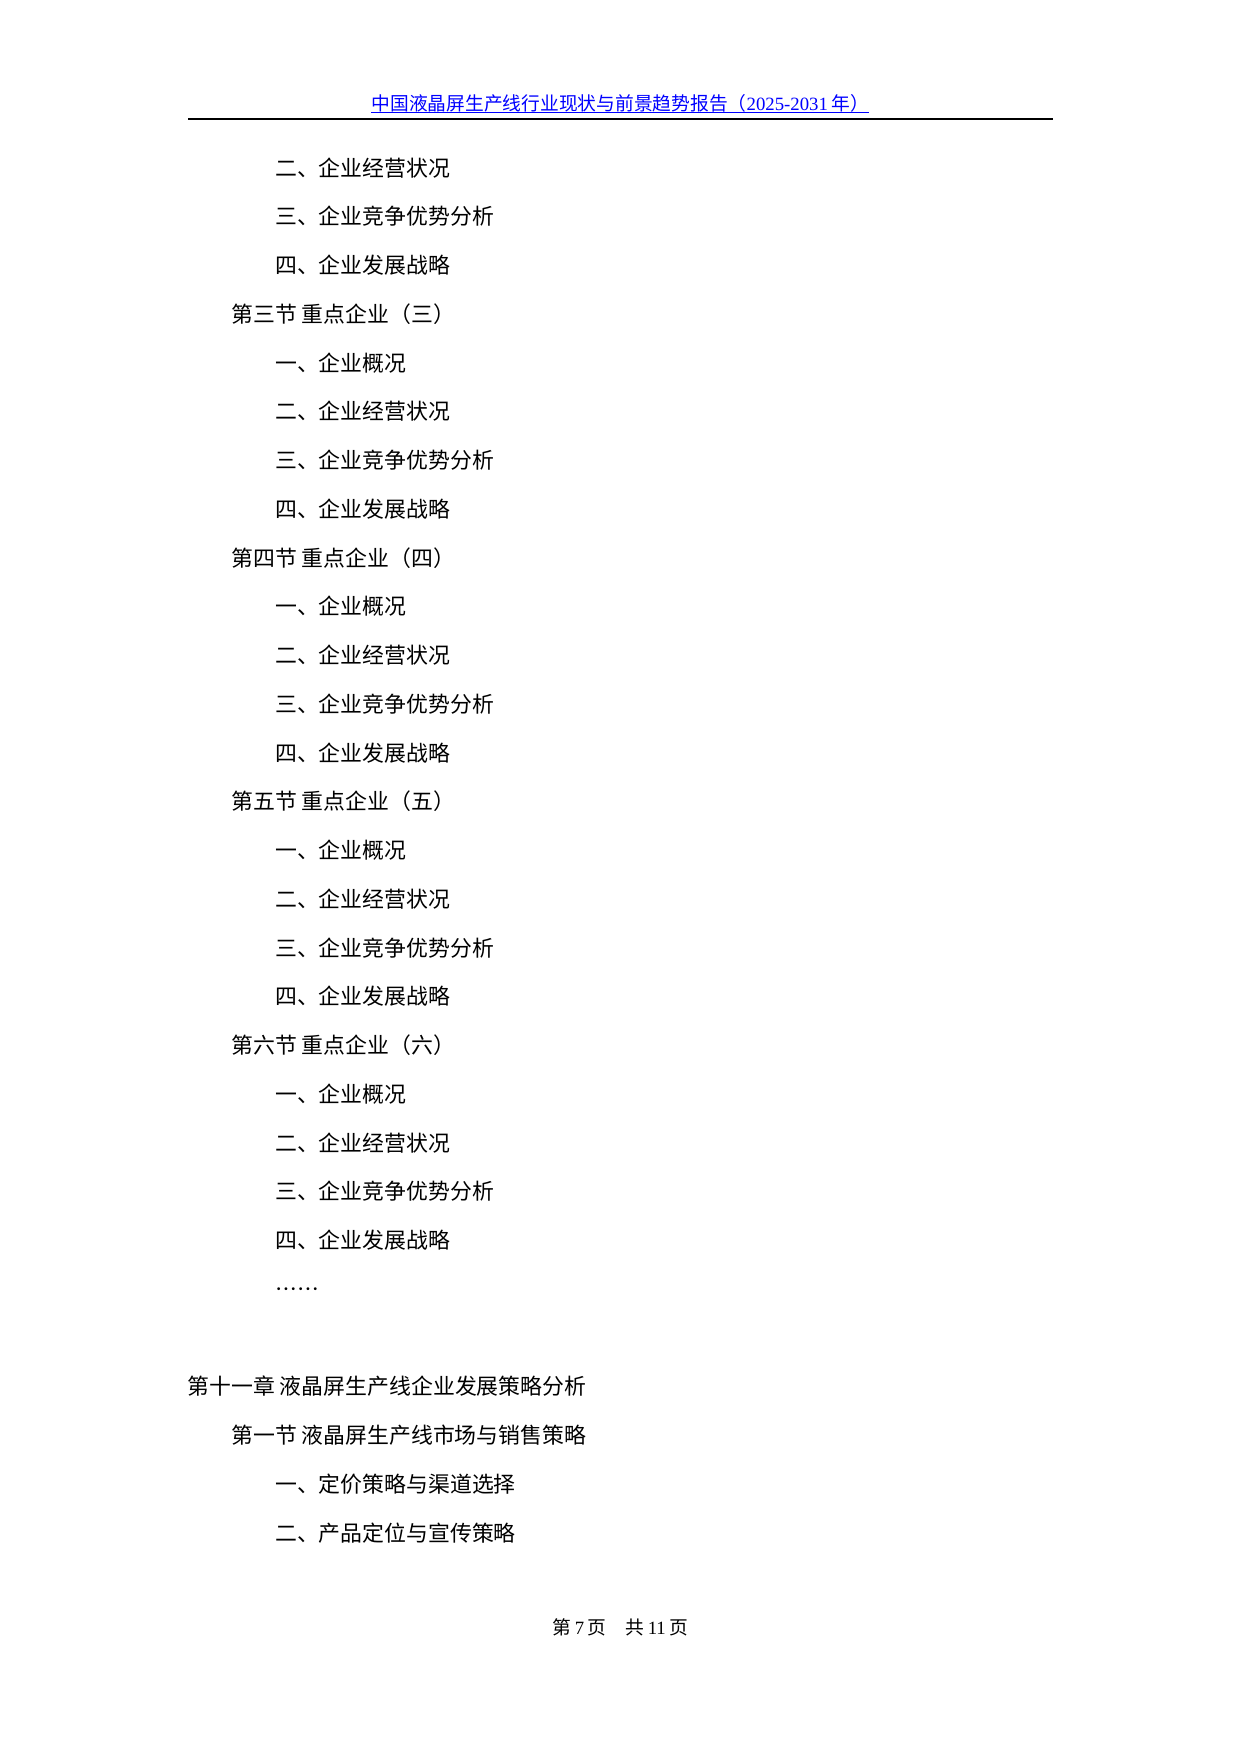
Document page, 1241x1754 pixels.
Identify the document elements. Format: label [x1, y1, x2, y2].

text [187, 150, 1053, 1548]
